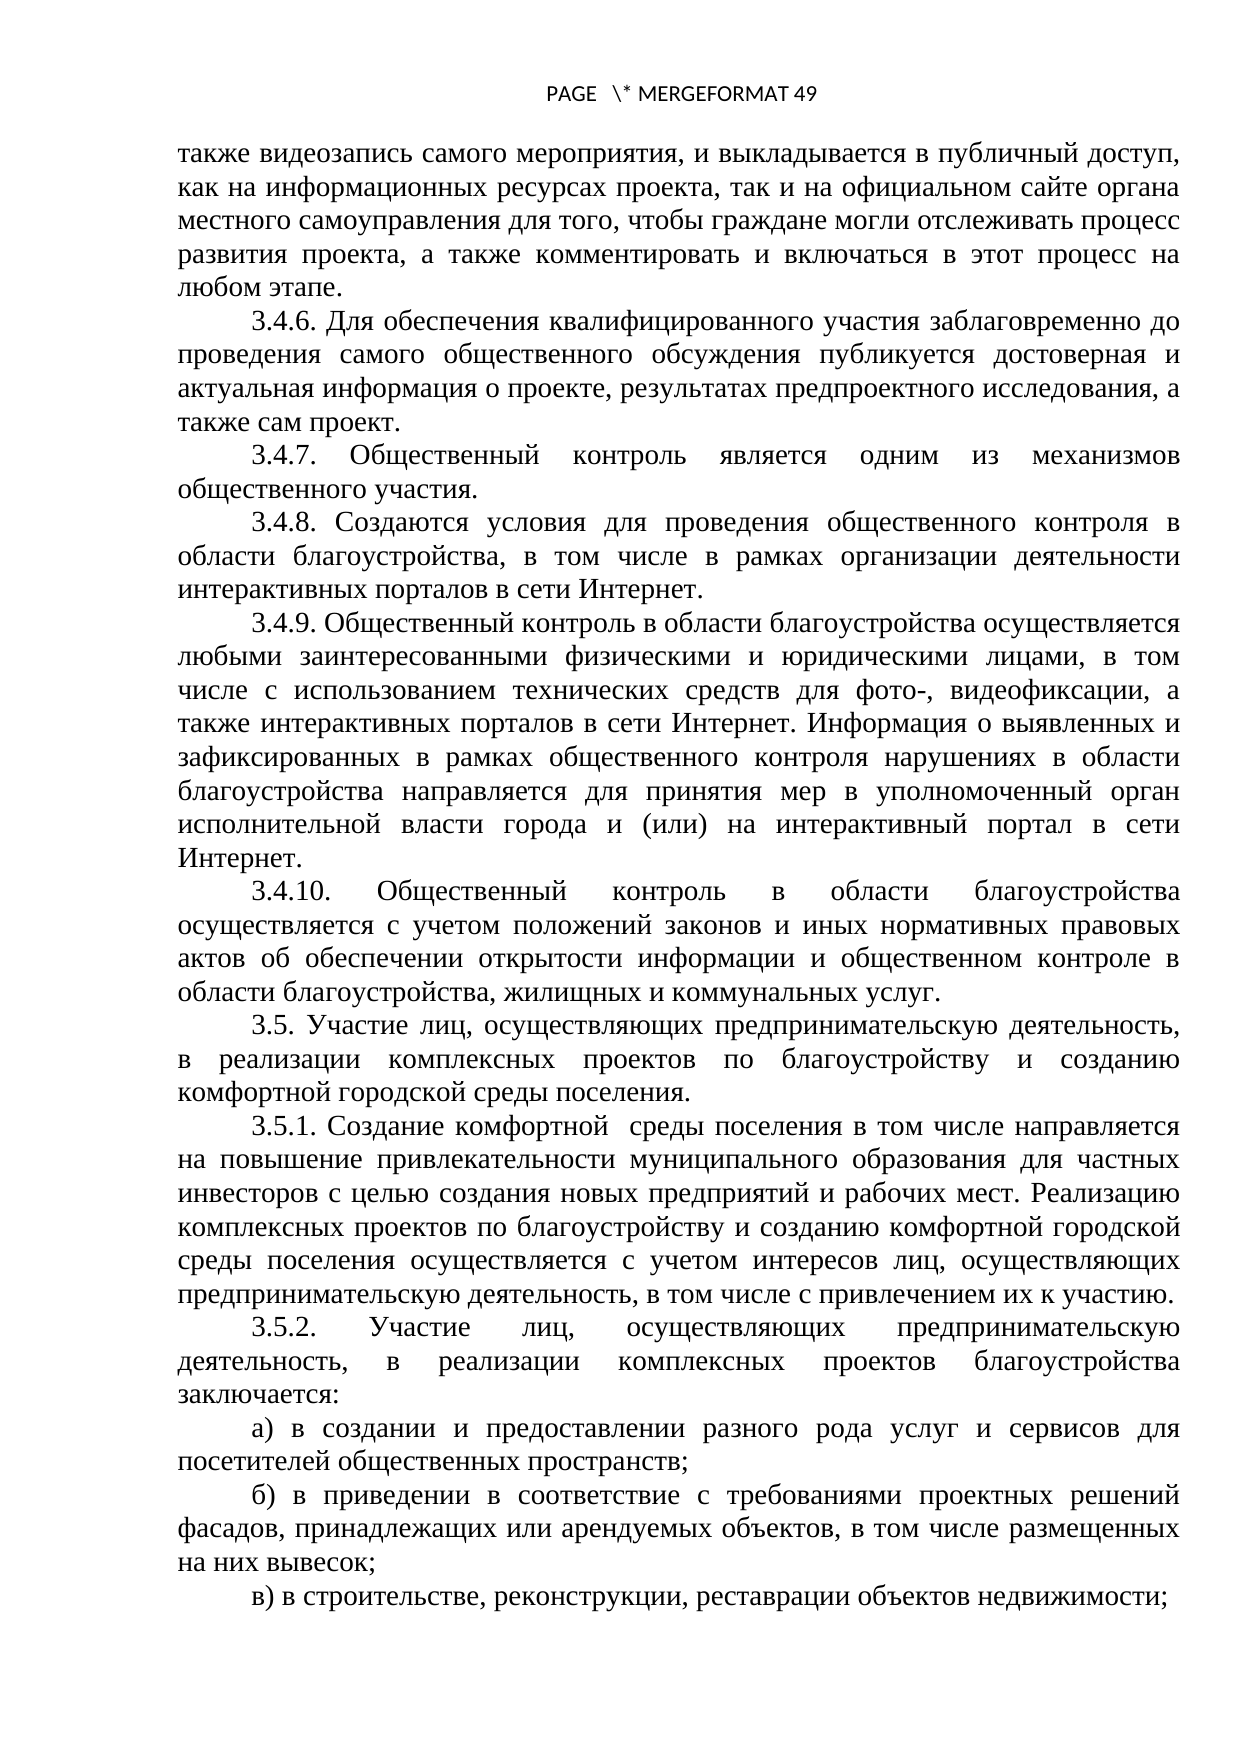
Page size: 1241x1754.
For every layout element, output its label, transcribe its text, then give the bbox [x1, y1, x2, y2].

text в) в строительстве, реконструкции, реставрации объектов недвижимости; [177, 1578, 1181, 1611]
text 3.4.10. Общественный контроль в области благоустройства осуществляется с учетом положений законов и иных нормативных правовых актов об обеспечении открытости информации и общественном контроле в области благоустройства, жилищных и коммунальных услуг. [177, 873, 1181, 1007]
text 3.4.7. Общественный контроль является одним из механизмов общественного участия. [177, 437, 1181, 504]
text 3.5. Участие лиц, осуществляющих предпринимательскую деятельность, в реализации комплексных проектов по благоустройству и созданию комфортной городской среды поселения. [177, 1007, 1181, 1108]
text 3.4.8. Создаются условия для проведения общественного контроля в области благоустройства, в том числе в рамках организации деятельности интерактивных порталов в сети Интернет. [177, 504, 1181, 605]
text а) в создании и предоставлении разного рода услуг и сервисов для посетителей общественных пространств; [177, 1410, 1181, 1477]
text 3.5.1. Создание комфортной среды поселения в том числе направляется на повышение привлекательности муниципального образования для частных инвесторов с целью создания новых предприятий и рабочих мест. Реализацию комплексных проектов по благоустройству и созданию комфортной городской среды поселения осуществляется с учетом интересов лиц, осуществляющих предпринимательскую деятельность, в том числе с привлечением их к участию. [177, 1108, 1181, 1309]
text 3.4.6. Для обеспечения квалифицированного участия заблаговременно до проведения самого общественного обсуждения публикуется достоверная и актуальная информация о проекте, результатах предпроектного исследования, а также сам проект. [177, 303, 1181, 437]
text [177, 135, 1181, 303]
text б) в приведении в соответствие с требованиями проектных решений фасадов, принадлежащих или арендуемых объектов, в том числе размещенных на них вывесок; [177, 1477, 1181, 1578]
text 3.4.9. Общественный контроль в области благоустройства осуществляется любыми заинтересованными физическими и юридическими лицами, в том числе с использованием технических средств для фото-, видеофиксации, а также интерактивных порталов в сети Интернет. Информация о выявленных и зафиксированных в рамках общественного контроля нарушениях в области благоустройства направляется для принятия мер в уполномоченный орган исполнительной власти города и (или) на интерактивный портал в сети Интернет. [177, 605, 1181, 873]
text 3.5.2. Участие лиц, осуществляющих предпринимательскую деятельность, в реализации комплексных проектов благоустройства заключается: [177, 1309, 1181, 1410]
